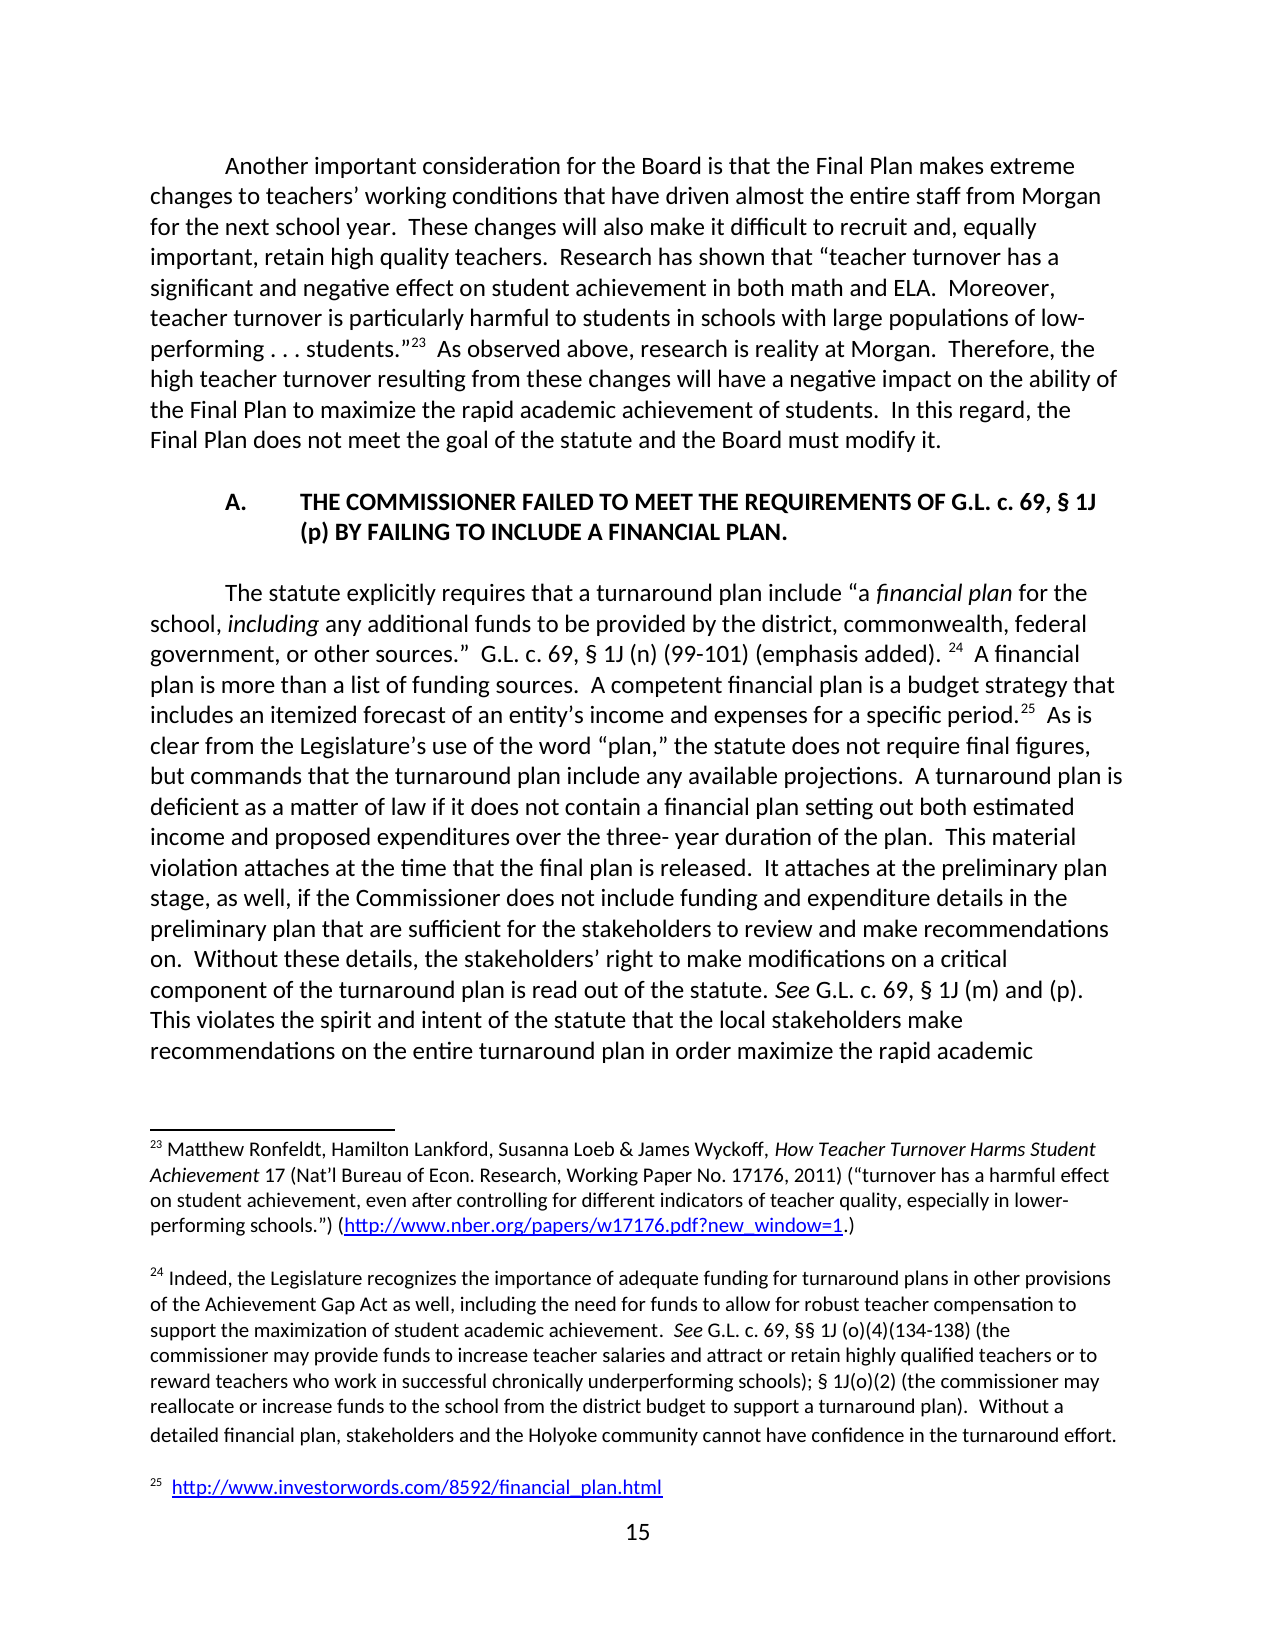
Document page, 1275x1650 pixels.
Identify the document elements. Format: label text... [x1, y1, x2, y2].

text Another important consideration for the Board is that the Final Plan makes extreme changes to teachers’ working conditions that have driven almost the entire staff from Morgan for the next school year. These changes will also make it difficult to recruit and, equally important, retain high quality teachers. Research has shown that “teacher turnover has a significant and negative effect on student achievement in both math and ELA. Moreover, teacher turnover is particularly harmful to students in schools with large populations of low-performing . . . students.” As observed above, research is reality at Morgan. Therefore, the high teacher turnover resulting from these changes will have a negative impact on the ability of the Final Plan to maximize the rapid academic achievement of students. In this regard, the Final Plan does not meet the goal of the statute and the Board must modify it. [150, 150, 1125, 455]
text The statute explicitly requires that a turnaround plan include “a financial plan for the school, including any additional funds to be provided by the district, commonwealth, federal government, or other sources.” G.L. c. 69, § 1J (n) (99-101) (emphasis added). A financial plan is more than a list of funding sources. A competent financial plan is a budget strategy that includes an itemized forecast of an entity’s income and expenses for a specific period. As is clear from the Legislature’s use of the word “plan,” the statute does not require final figures, but commands that the turnaround plan include any available projections. A turnaround plan is deficient as a matter of law if it does not contain a financial plan setting out both estimated income and proposed expenditures over the three- year duration of the plan. This material violation attaches at the time that the final plan is released. It attaches at the preliminary plan stage, as well, if the Commissioner does not include funding and expenditure details in the preliminary plan that are sufficient for the stakeholders to review and make recommendations on. Without these details, the stakeholders’ right to make modifications on a critical component of the turnaround plan is read out of the statute. See G.L. c. 69, § 1J (m) and (p). This violates the spirit and intent of the statute that the local stakeholders make recommendations on the entire turnaround plan in order maximize the rapid academic achievement of students. Hence, the Commissioner may not release a preliminary, much less a final, plan that is devoid of projected income and expenses. [150, 577, 1125, 1066]
text A. THE COMMISSIONER FAILED TO MEET THE REQUIREMENTS OF G.L. c. 69, § 1J (p) BY FAILING TO INCLUDE A FINANCIAL PLAN. [225, 486, 1125, 547]
